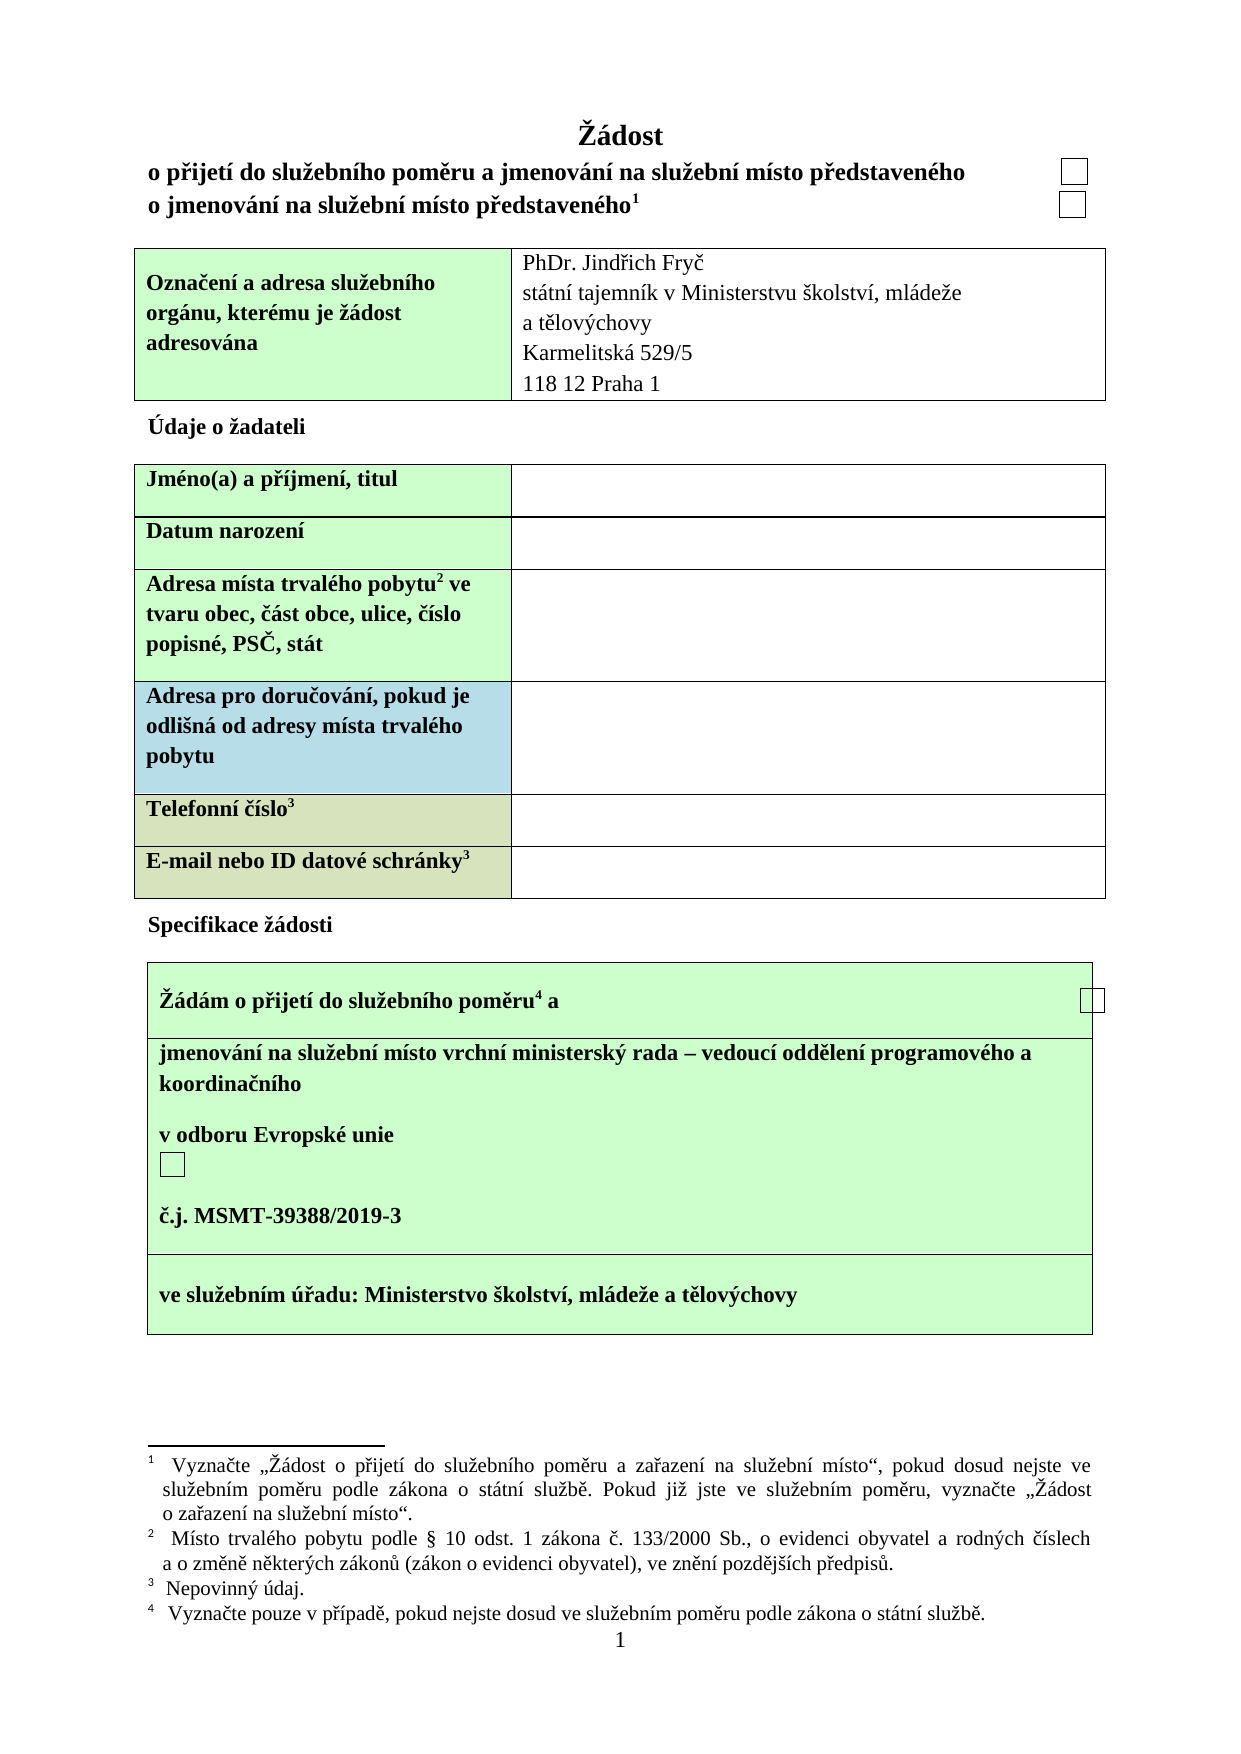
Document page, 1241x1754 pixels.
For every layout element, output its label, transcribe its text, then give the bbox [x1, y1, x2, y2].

text Specifikace žádosti [148, 911, 1092, 938]
table_cell Telefonní číslo [135, 795, 511, 846]
text Žádost [148, 118, 1092, 152]
table_cell [512, 795, 1105, 846]
text o přijetí do služebního poměru a jmenování na služební místo představeného o jmenování na služební místo představeného [148, 157, 1092, 218]
table_cell Adresa místa trvalého pobytu ve tvaru obec, část obce, ulice, číslo popisné, PSČ, stát [135, 570, 511, 681]
table_cell [512, 847, 1105, 898]
text Údaje o žadateli [148, 413, 1092, 440]
table_cell [512, 518, 1105, 568]
table_header PhDr. Jindřich Fryč státní tajemník v Ministerstvu školství, mládeže a tělovýchovy Karmelitská 529/5 118 12 Praha 1 [512, 249, 1105, 400]
table_cell Adresa pro doručování, pokud je odlišná od adresy místa trvalého pobytu [135, 682, 511, 793]
table_cell [512, 682, 1105, 793]
table_header Jméno(a) a příjmení, titul [135, 465, 511, 516]
table_cell Datum narození [135, 518, 511, 568]
table_cell ve služebním úřadu: Ministerstvo školství, mládeže a tělovýchovy [148, 1255, 1092, 1334]
table_cell E-mail nebo ID datové schránky3 [135, 847, 511, 898]
table_header Označení a adresa služebního orgánu, kterému je žádost adresována [135, 249, 511, 400]
table_cell [512, 570, 1105, 681]
table_cell jmenování na služební místo vrchní ministerský rada – vedoucí oddělení programového a koordinačního v odboru Evropské unie č.j. MSMT-39388/2019-3 [148, 1039, 1092, 1253]
table_header [512, 465, 1105, 516]
table_header Žádám o přijetí do služebního poměru a [148, 963, 1092, 1038]
